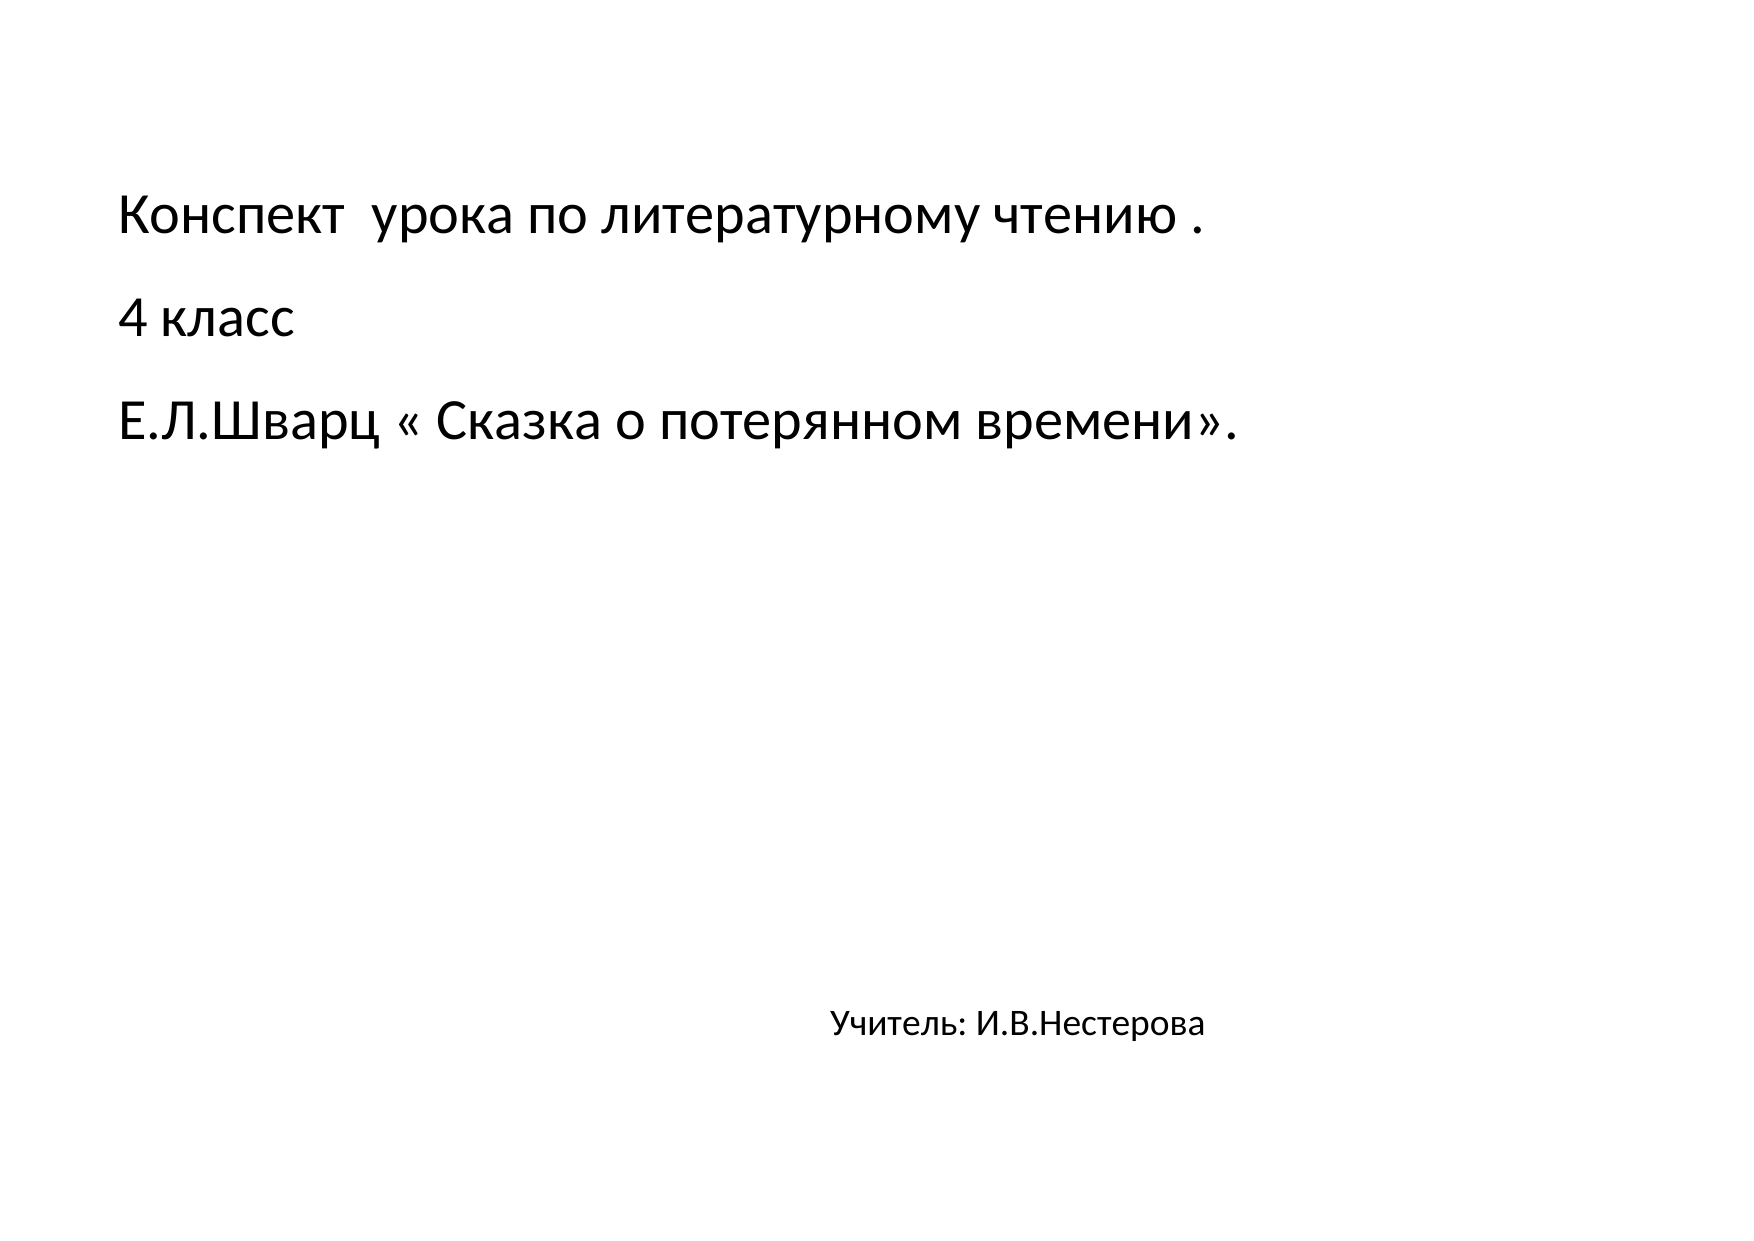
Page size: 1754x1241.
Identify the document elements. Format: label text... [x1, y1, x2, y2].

text 4 класс [118, 280, 1636, 351]
text Конспект урока по литературному чтению . [118, 177, 1636, 248]
text Учитель: И.В.Нестерова [118, 999, 1636, 1045]
text Е.Л.Шварц « Сказка о потерянном времени». [118, 383, 1636, 454]
